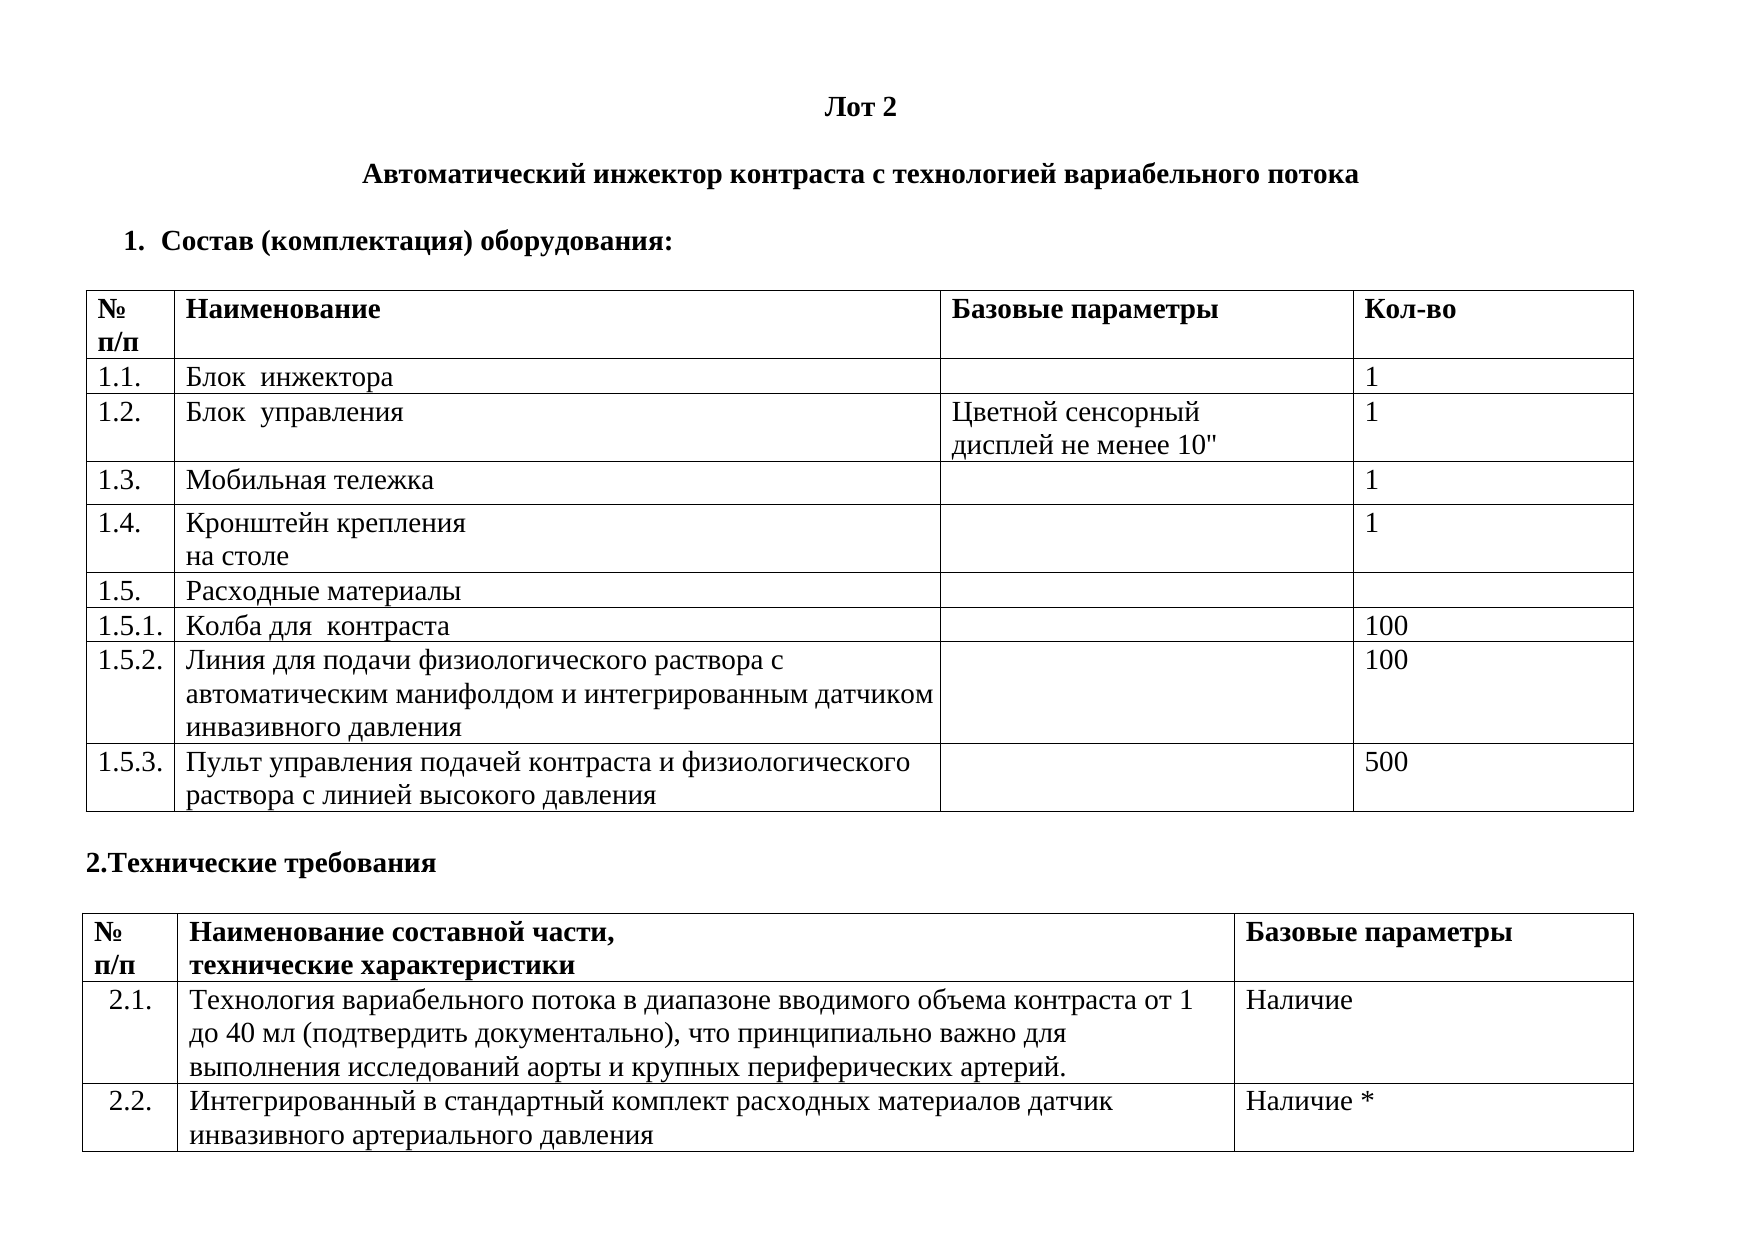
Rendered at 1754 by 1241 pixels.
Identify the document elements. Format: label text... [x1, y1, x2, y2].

table_cell Мобильная тележка [175, 462, 940, 504]
table_cell Наличие * [1235, 1084, 1633, 1151]
table_cell 100 [1354, 642, 1633, 743]
table_cell Интегрированный в стандартный комплект расходных материалов датчик инвазивного артериального давления [178, 1084, 1234, 1151]
text Автоматический инжектор контраста с технологией вариабельного потока [86, 156, 1636, 189]
table_cell [941, 642, 1353, 743]
table_header Наименование [175, 291, 940, 358]
table_header Кол-во [1354, 291, 1633, 358]
table_cell [941, 462, 1353, 504]
table_cell 2.1. [83, 982, 177, 1082]
table_header № п/п [87, 291, 174, 358]
table_cell 1 [1354, 394, 1633, 461]
table_cell [941, 573, 1353, 607]
table_cell 1 [1354, 359, 1633, 393]
table_cell 1 [1354, 505, 1633, 572]
table_cell 1.5.2. [87, 642, 174, 743]
table_cell Кронштейн крепления на столе [175, 505, 940, 572]
table_cell Расходные материалы [175, 573, 940, 607]
table_cell 1.5.3. [87, 744, 174, 811]
text 2.Технические требования [86, 846, 1636, 879]
table_cell 500 [1354, 744, 1633, 811]
table_cell Блок инжектора [175, 359, 940, 393]
table_cell [941, 359, 1353, 393]
list Состав (комплектация) оборудования: [123, 223, 1636, 256]
table_cell Пульт управления подачей контраста и физиологического раствора с линией высокого давления [175, 744, 940, 811]
text Лот 2 [86, 89, 1636, 122]
table_cell [941, 744, 1353, 811]
table_cell Колба для контраста [175, 608, 940, 641]
table_cell 1 [1354, 462, 1633, 504]
table_cell 1.4. [87, 505, 174, 572]
table_cell 1.2. [87, 394, 174, 461]
table_cell 1.5. [87, 573, 174, 607]
table_header № п/п [83, 914, 177, 981]
table_cell Технология вариабельного потока в диапазоне вводимого объема контраста от 1 до 40 мл (подтвердить документально), что принципиально важно для выполнения исследований аорты и крупных периферических артерий. [178, 982, 1234, 1082]
table_cell [941, 505, 1353, 572]
table_header Наименование составной части, технические характеристики [178, 914, 1234, 981]
table_cell 100 [1354, 608, 1633, 641]
table_cell [941, 608, 1353, 641]
table_cell 2.2. [83, 1084, 177, 1151]
table_header Базовые параметры [1235, 914, 1633, 981]
table_cell [1354, 573, 1633, 607]
table_cell 1.3. [87, 462, 174, 504]
table_header Базовые параметры [941, 291, 1353, 358]
table_cell Линия для подачи физиологического раствора с автоматическим манифолдом и интегрированным датчиком инвазивного давления [175, 642, 940, 743]
table_cell Блок управления [175, 394, 940, 461]
table_cell Наличие [1235, 982, 1633, 1082]
table_cell 1.5.1. [87, 608, 174, 641]
table_cell 1.1. [87, 359, 174, 393]
table_cell Цветной сенсорный дисплей не менее 10'' [941, 394, 1353, 461]
